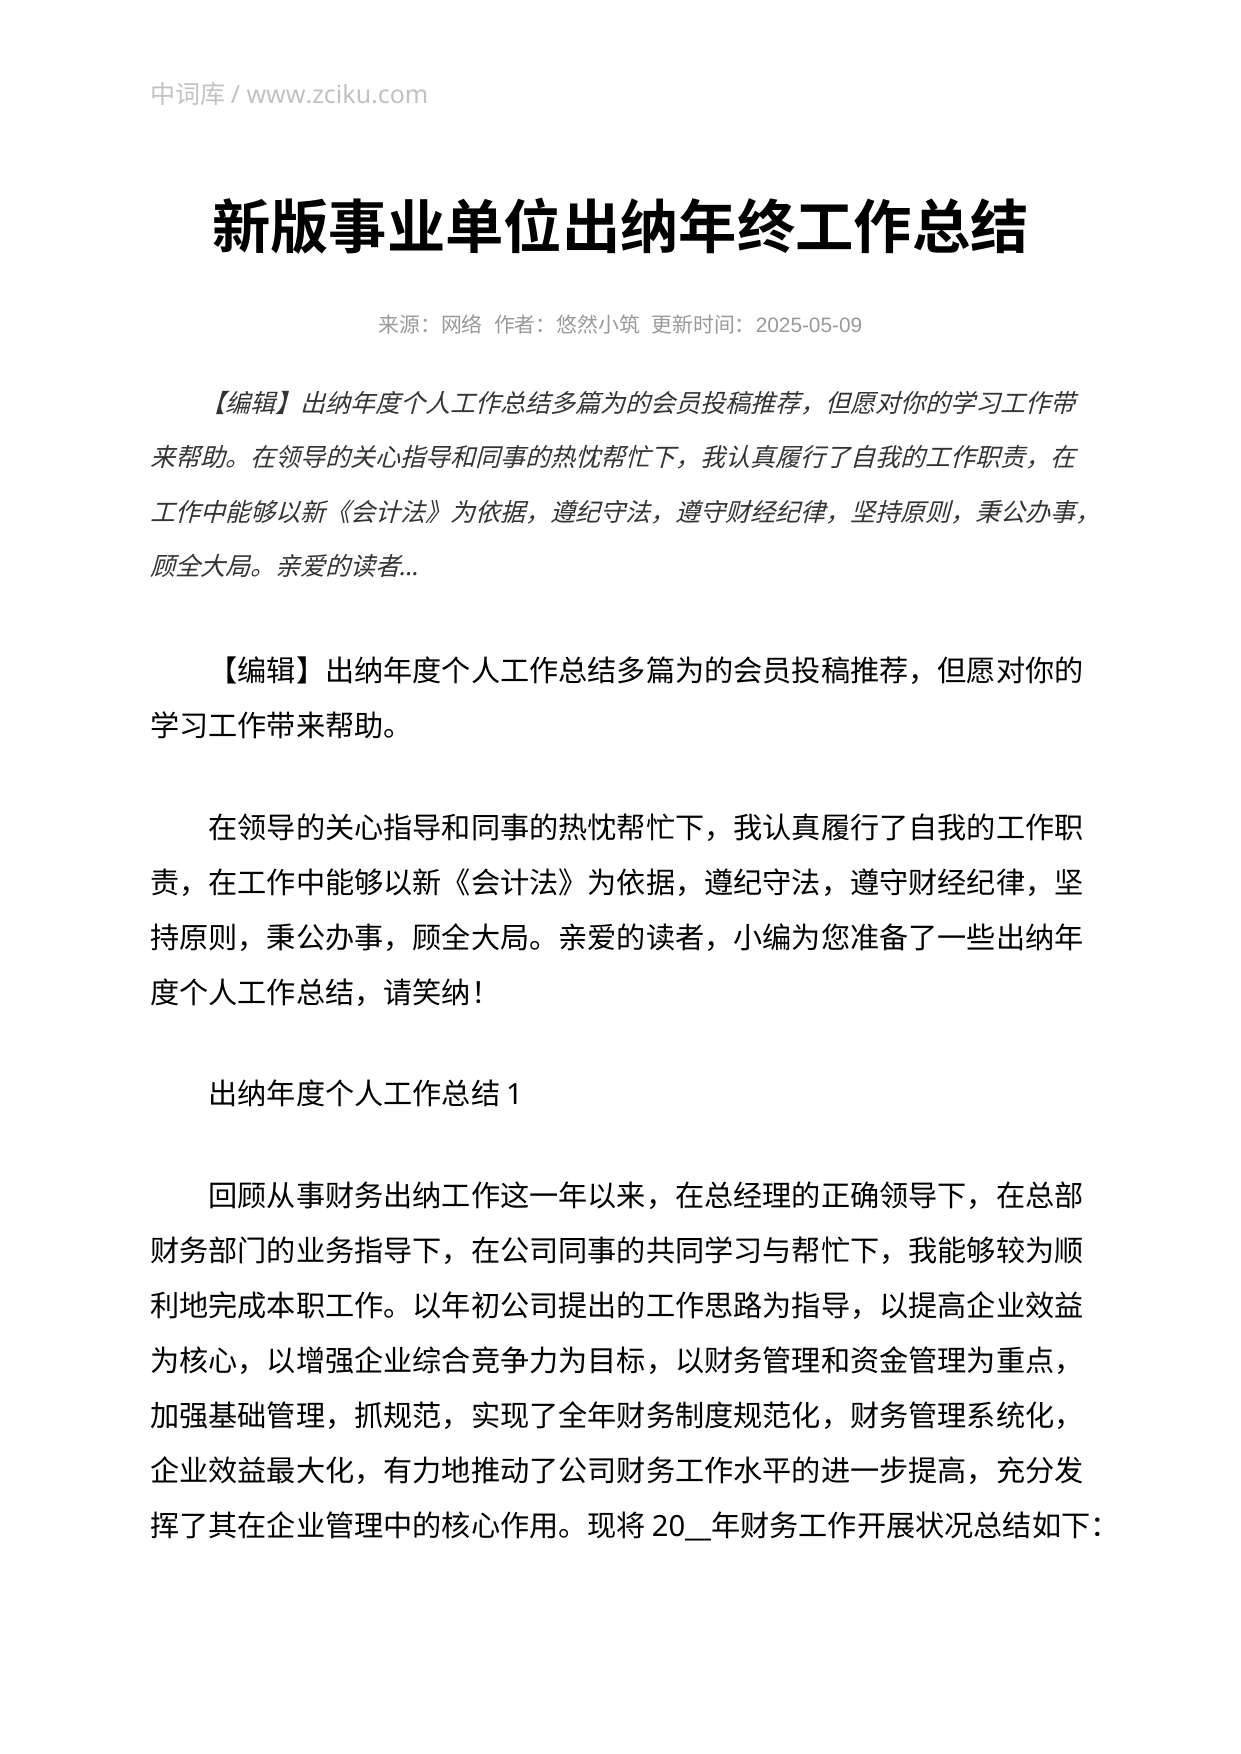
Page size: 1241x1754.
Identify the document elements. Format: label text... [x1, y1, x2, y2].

subtitle 新版事业单位出纳年终工作总结 [150, 181, 1090, 266]
text 在领导的关心指导和同事的热忱帮忙下，我认真履行了自我的工作职责，在工作中能够以新《会计法》为依据，遵纪守法，遵守财经纪律，坚持原则，秉公办事，顾全大局。亲爱的读者，小编为您准备了一些出纳年度个人工作总结，请笑纳！ [150, 804, 1090, 1011]
text 【编辑】出纳年度个人工作总结多篇为的会员投稿推荐，但愿对你的学习工作带来帮助。 [150, 648, 1090, 745]
text 出纳年度个人工作总结1 [150, 1071, 1090, 1113]
text 【编辑】出纳年度个人工作总结多篇为的会员投稿推荐，但愿对你的学习工作带来帮助。在领导的关心指导和同事的热忱帮忙下，我认真履行了自我的工作职责，在工作中能够以新《会计法》为依据，遵纪守法，遵守财经纪律，坚持原则，秉公办事，顾全大局。亲爱的读者... [150, 383, 1090, 583]
text 回顾从事财务出纳工作这一年以来，在总经理的正确领导下，在总部财务部门的业务指导下，在公司同事的共同学习与帮忙下，我能够较为顺利地完成本职工作。以年初公司提出的工作思路为指导，以提高企业效益为核心，以增强企业综合竞争力为目标，以财务管理和资金管理为重点，加强基础管理，抓规范，实现了全年财务制度规范化，财务管理系统化，企业效益最大化，有力地推动了公司财务工作水平的进一步提高，充分发挥了其在企业管理中的核心作用。现将20__年财务工作开展状况总结如下： [150, 1173, 1090, 1545]
text 来源：网络 作者：悠然小筑 更新时间：2025-05-09 [150, 313, 1090, 337]
